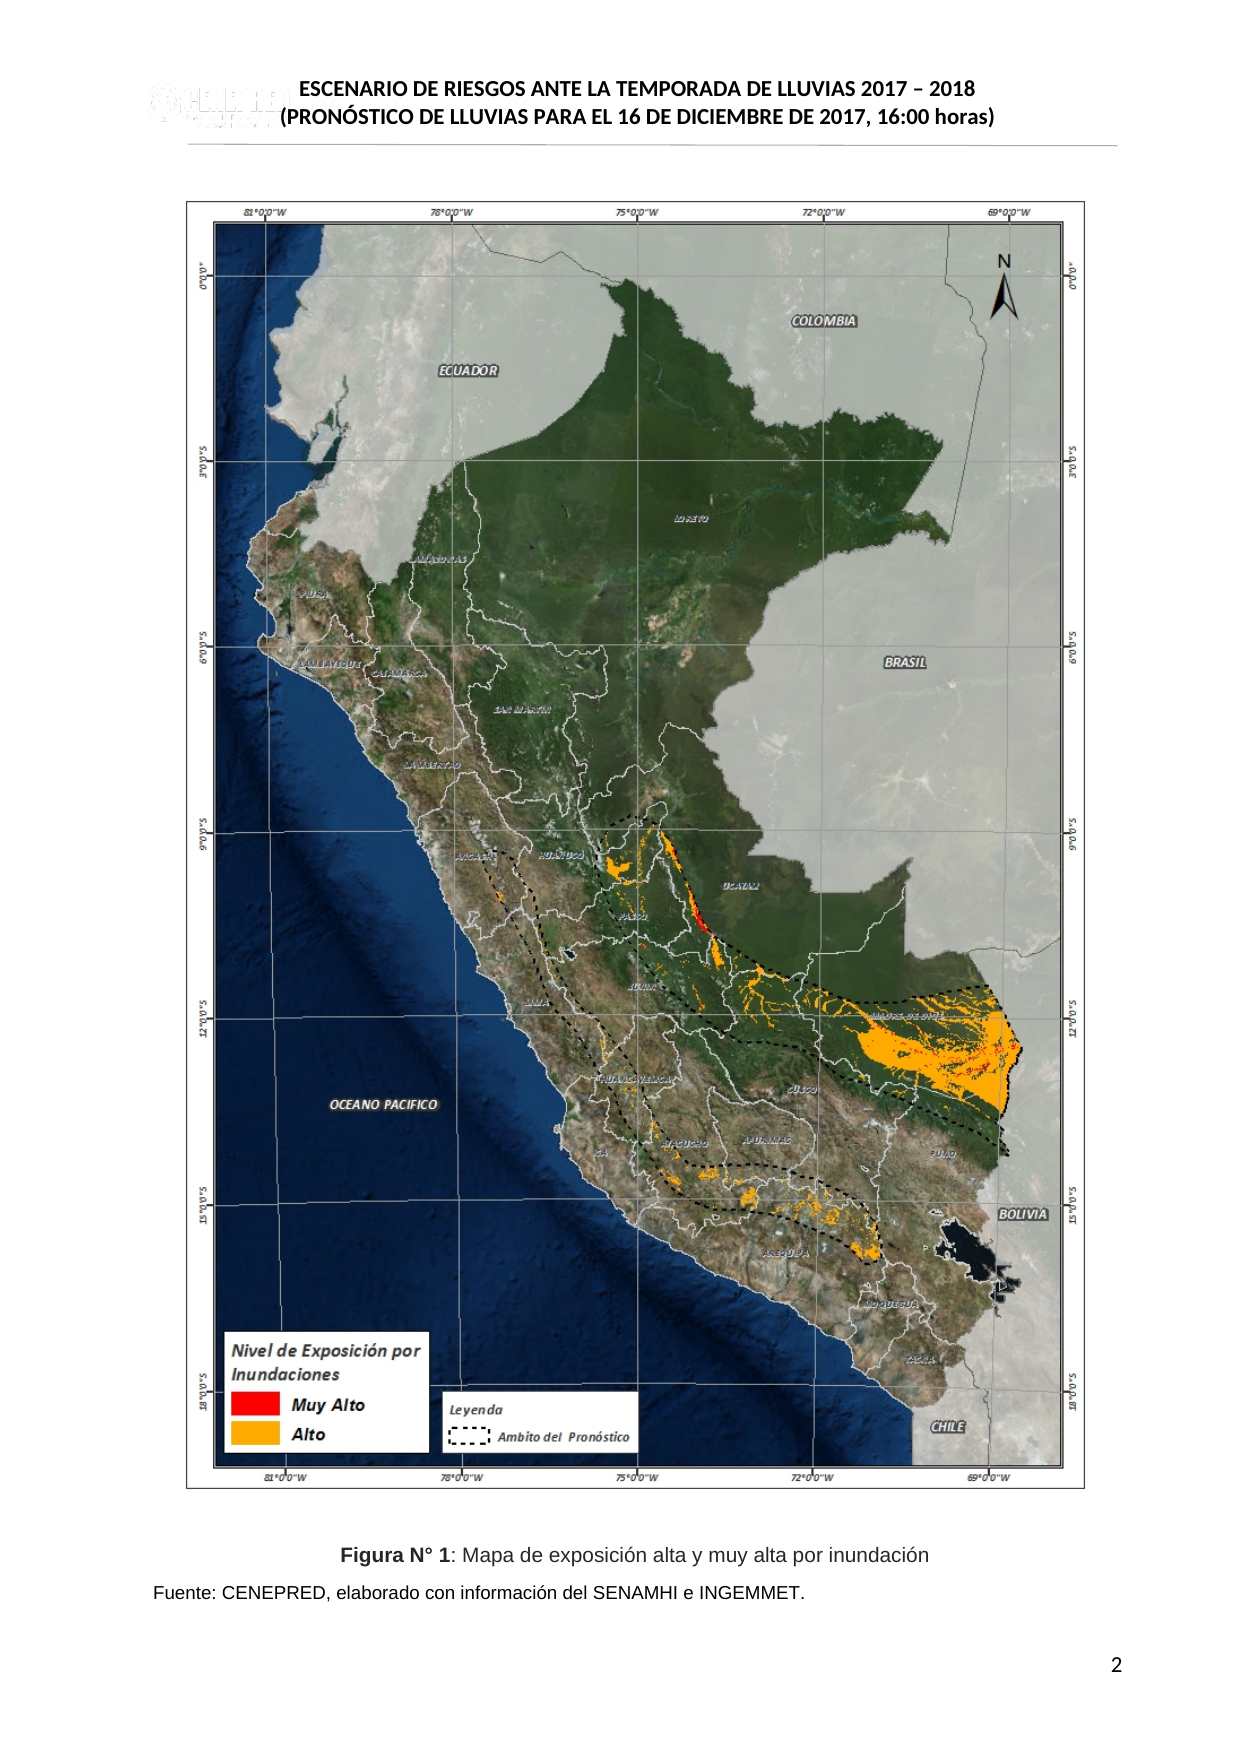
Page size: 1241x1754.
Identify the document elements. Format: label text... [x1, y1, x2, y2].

picture [168, 184, 1102, 1506]
picture [147, 81, 290, 129]
list Fuente: CENEPRED, elaborado con información del SENAMHI e INGEMMET. [148, 1582, 1122, 1603]
